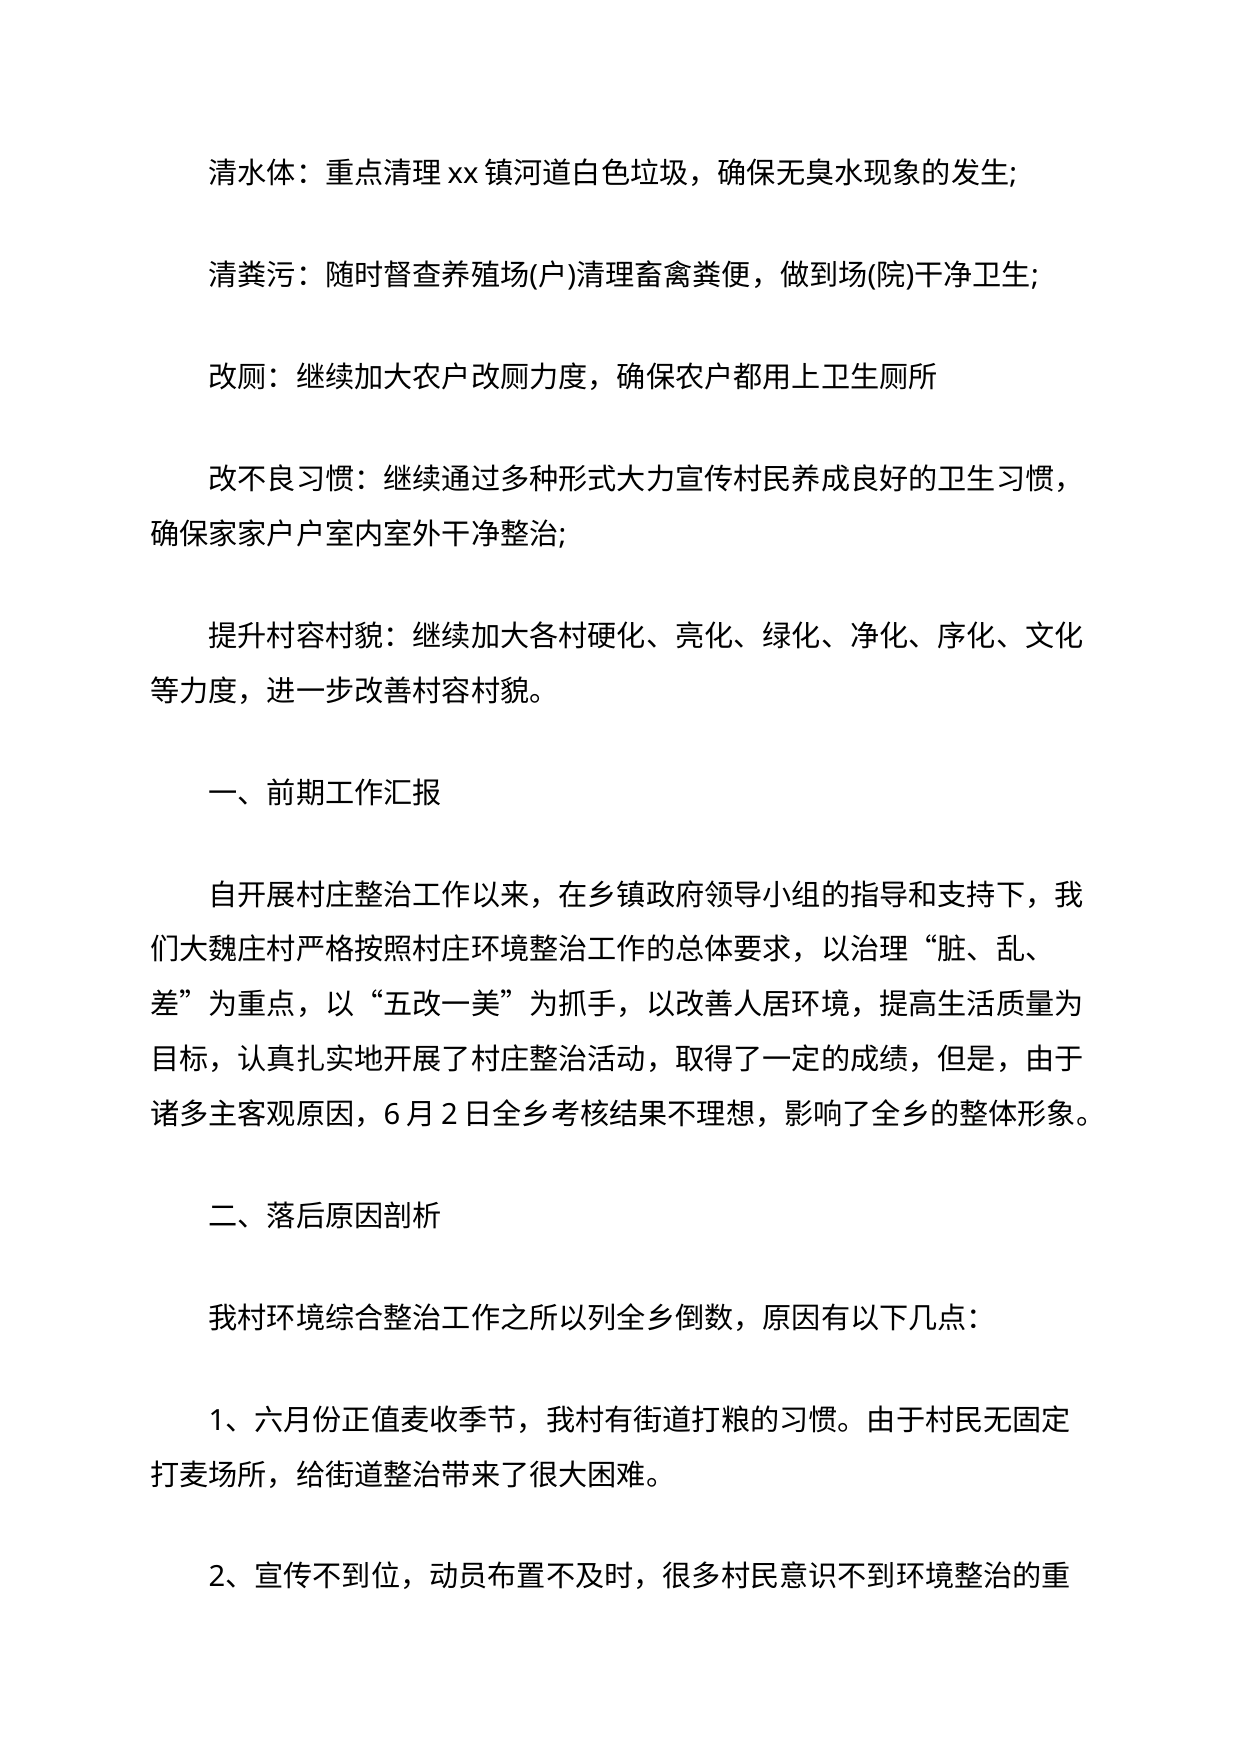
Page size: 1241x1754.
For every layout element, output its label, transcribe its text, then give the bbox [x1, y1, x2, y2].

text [150, 1553, 1090, 1595]
text 一、前期工作汇报 [150, 769, 1090, 812]
text 改厕：继续加大农户改厕力度，确保农户都用上卫生厕所 [150, 354, 1090, 396]
text 提升村容村貌：继续加大各村硬化、亮化、绿化、净化、序化、文化等力度，进一步改善村容村貌。 [150, 613, 1090, 710]
text 我村环境综合整治工作之所以列全乡倒数，原因有以下几点： [150, 1294, 1090, 1337]
text 1、六月份正值麦收季节，我村有街道打粮的习惯。由于村民无固定打麦场所，给街道整治带来了很大困难。 [150, 1396, 1090, 1493]
text 自开展村庄整治工作以来，在乡镇政府领导小组的指导和支持下，我们大魏庄村严格按照村庄环境整治工作的总体要求，以治理“脏、乱、差”为重点，以“五改一美”为抓手，以改善人居环境，提高生活质量为目标，认真扎实地开展了村庄整治活动，取得了一定的成绩，但是，由于诸多主客观原因，6月2日全乡考核结果不理想，影响了全乡的整体形象。 [150, 871, 1090, 1133]
text 改不良习惯：继续通过多种形式大力宣传村民养成良好的卫生习惯，确保家家户户室内室外干净整治; [150, 456, 1090, 553]
text 二、落后原因剖析 [150, 1193, 1090, 1235]
text 清水体：重点清理xx镇河道白色垃圾，确保无臭水现象的发生; [150, 150, 1090, 192]
text 清粪污：随时督查养殖场(户)清理畜禽粪便，做到场(院)干净卫生; [150, 252, 1090, 294]
